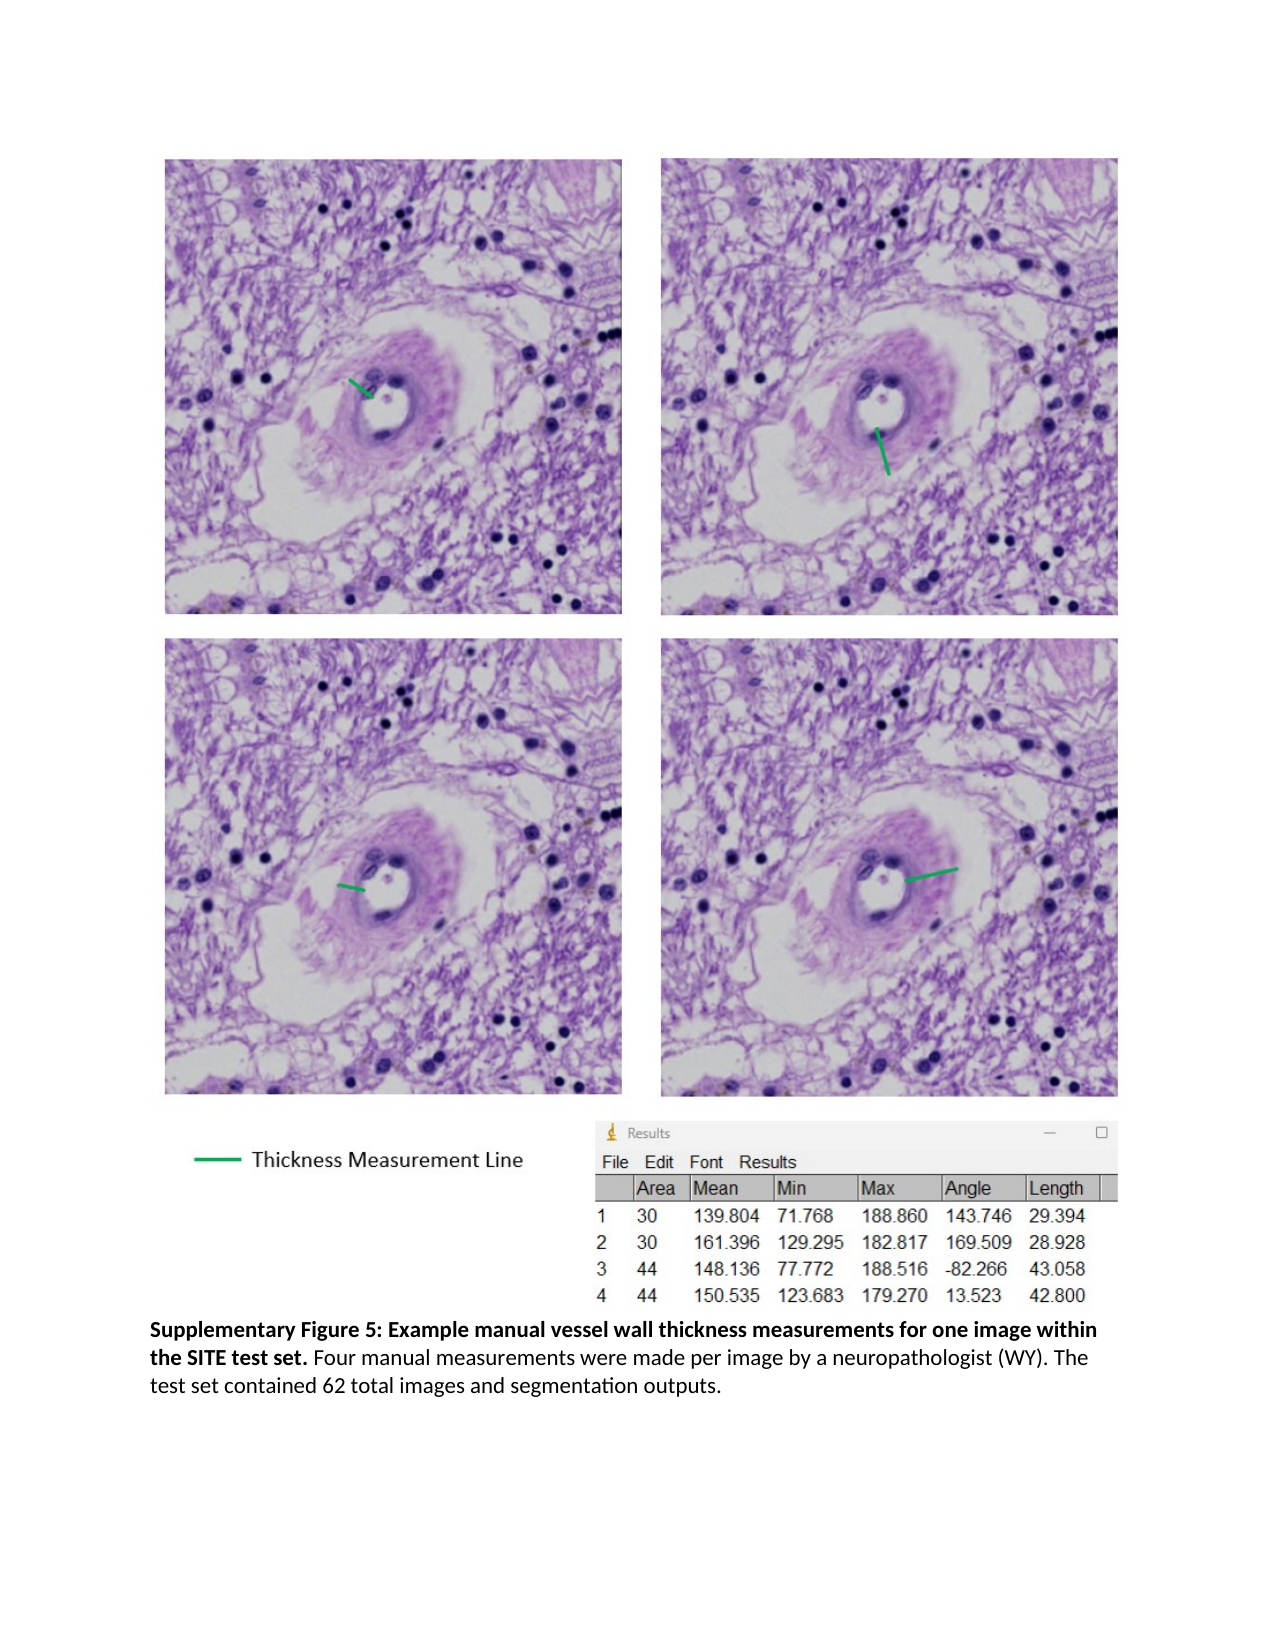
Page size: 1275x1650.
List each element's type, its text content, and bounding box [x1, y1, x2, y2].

text Supplementary Figure 5: Example manual vessel wall thickness measurements for one image within the SITE test set. Four manual measurements were made per image by a neuropathologist (WY). The test set contained 62 total images and segmentation outputs. [150, 1316, 1125, 1399]
picture [150, 150, 1125, 1316]
